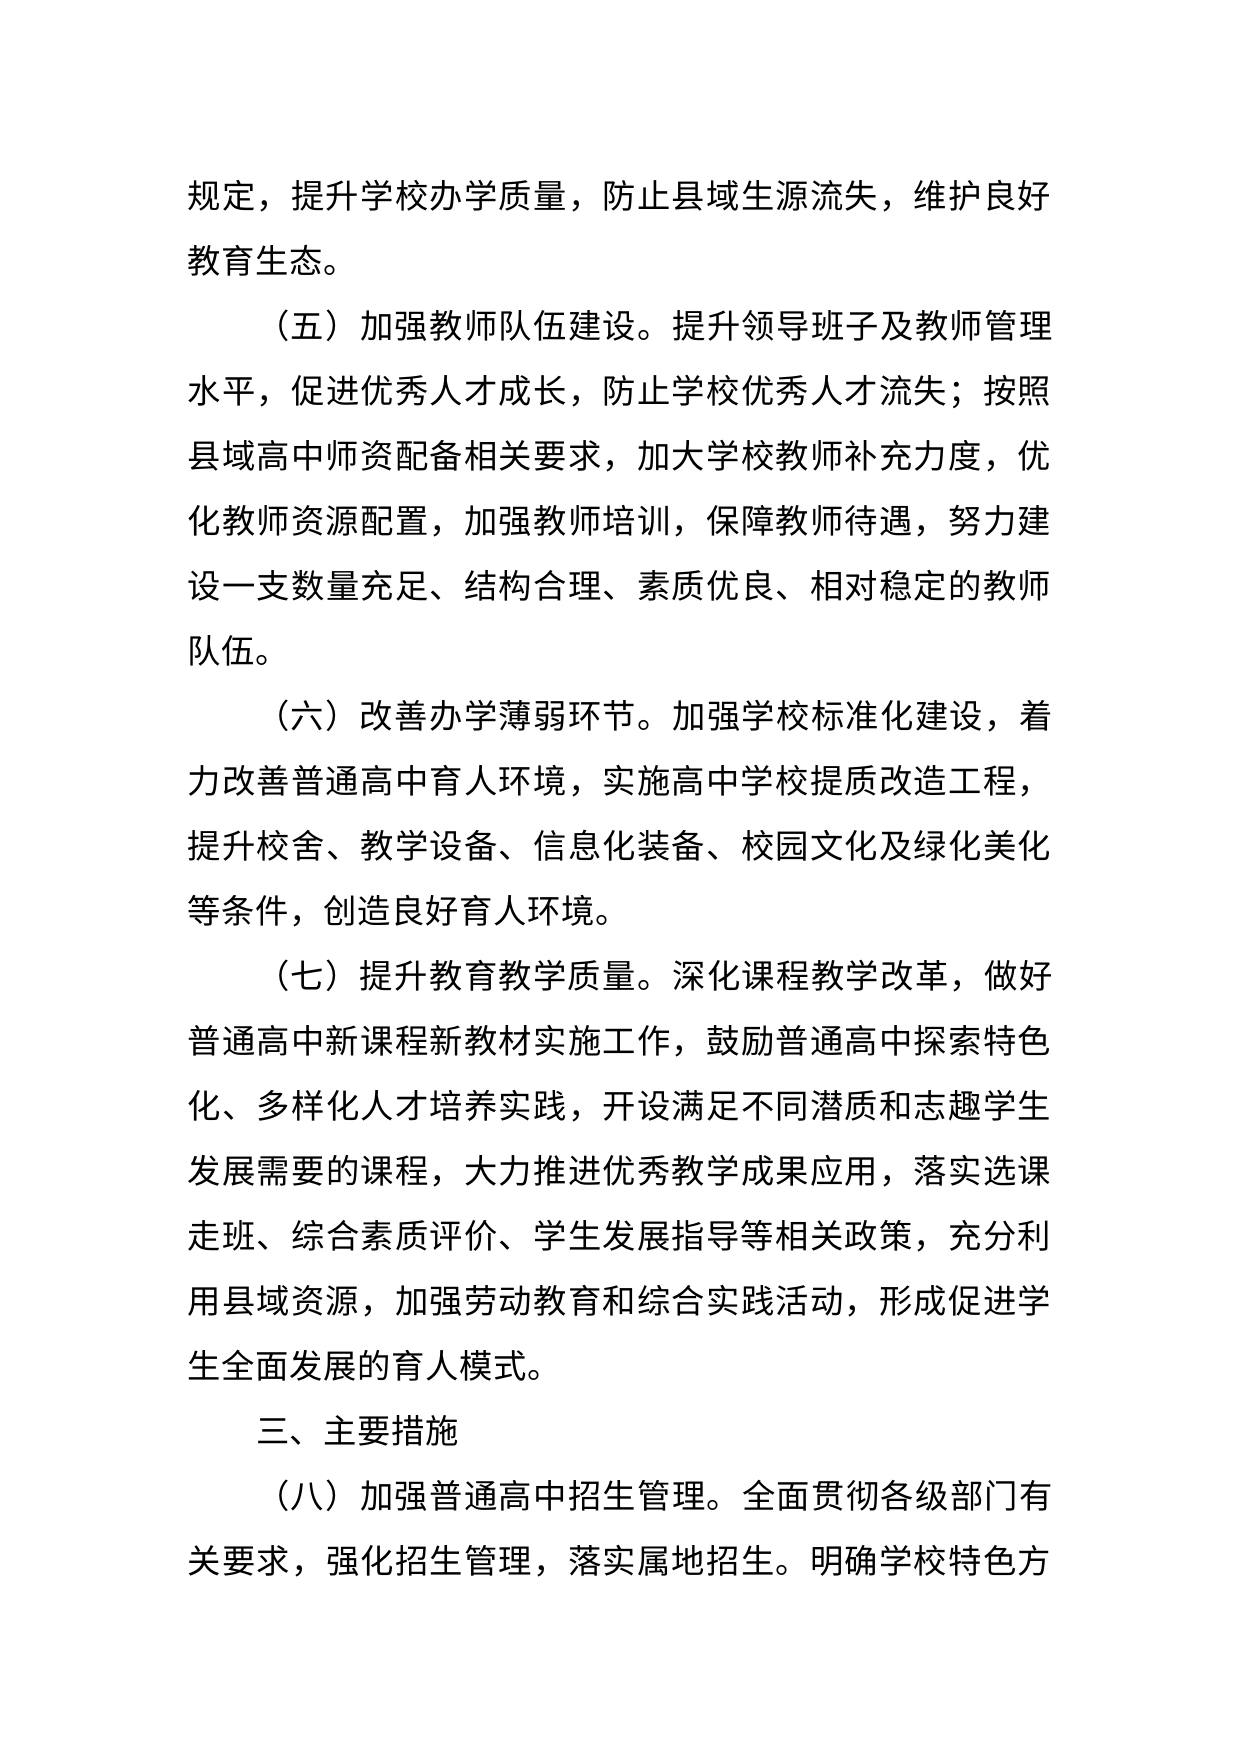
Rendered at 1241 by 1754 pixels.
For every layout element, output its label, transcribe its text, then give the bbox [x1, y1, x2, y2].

text （五）加强教师队伍建设。提升领导班子及教师管理水平，促进优秀人才成长，防止学校优秀人才流失；按照县域高中师资配备相关要求，加大学校教师补充力度，优化教师资源配置，加强教师培训，保障教师待遇，努力建设一支数量充足、结构合理、素质优良、相对稳定的教师队伍。 [187, 292, 1053, 682]
text （六）改善办学薄弱环节。加强学校标准化建设，着力改善普通高中育人环境，实施高中学校提质改造工程，提升校舍、教学设备、信息化装备、校园文化及绿化美化等条件，创造良好育人环境。 [187, 682, 1053, 942]
text （七）提升教育教学质量。深化课程教学改革，做好普通高中新课程新教材实施工作，鼓励普通高中探索特色化、多样化人才培养实践，开设满足不同潜质和志趣学生发展需要的课程，大力推进优秀教学成果应用，落实选课走班、综合素质评价、学生发展指导等相关政策，充分利用县域资源，加强劳动教育和综合实践活动，形成促进学生全面发展的育人模式。 [187, 942, 1053, 1397]
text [187, 162, 1053, 292]
text 三、主要措施 [187, 1397, 1053, 1462]
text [187, 1462, 1053, 1592]
